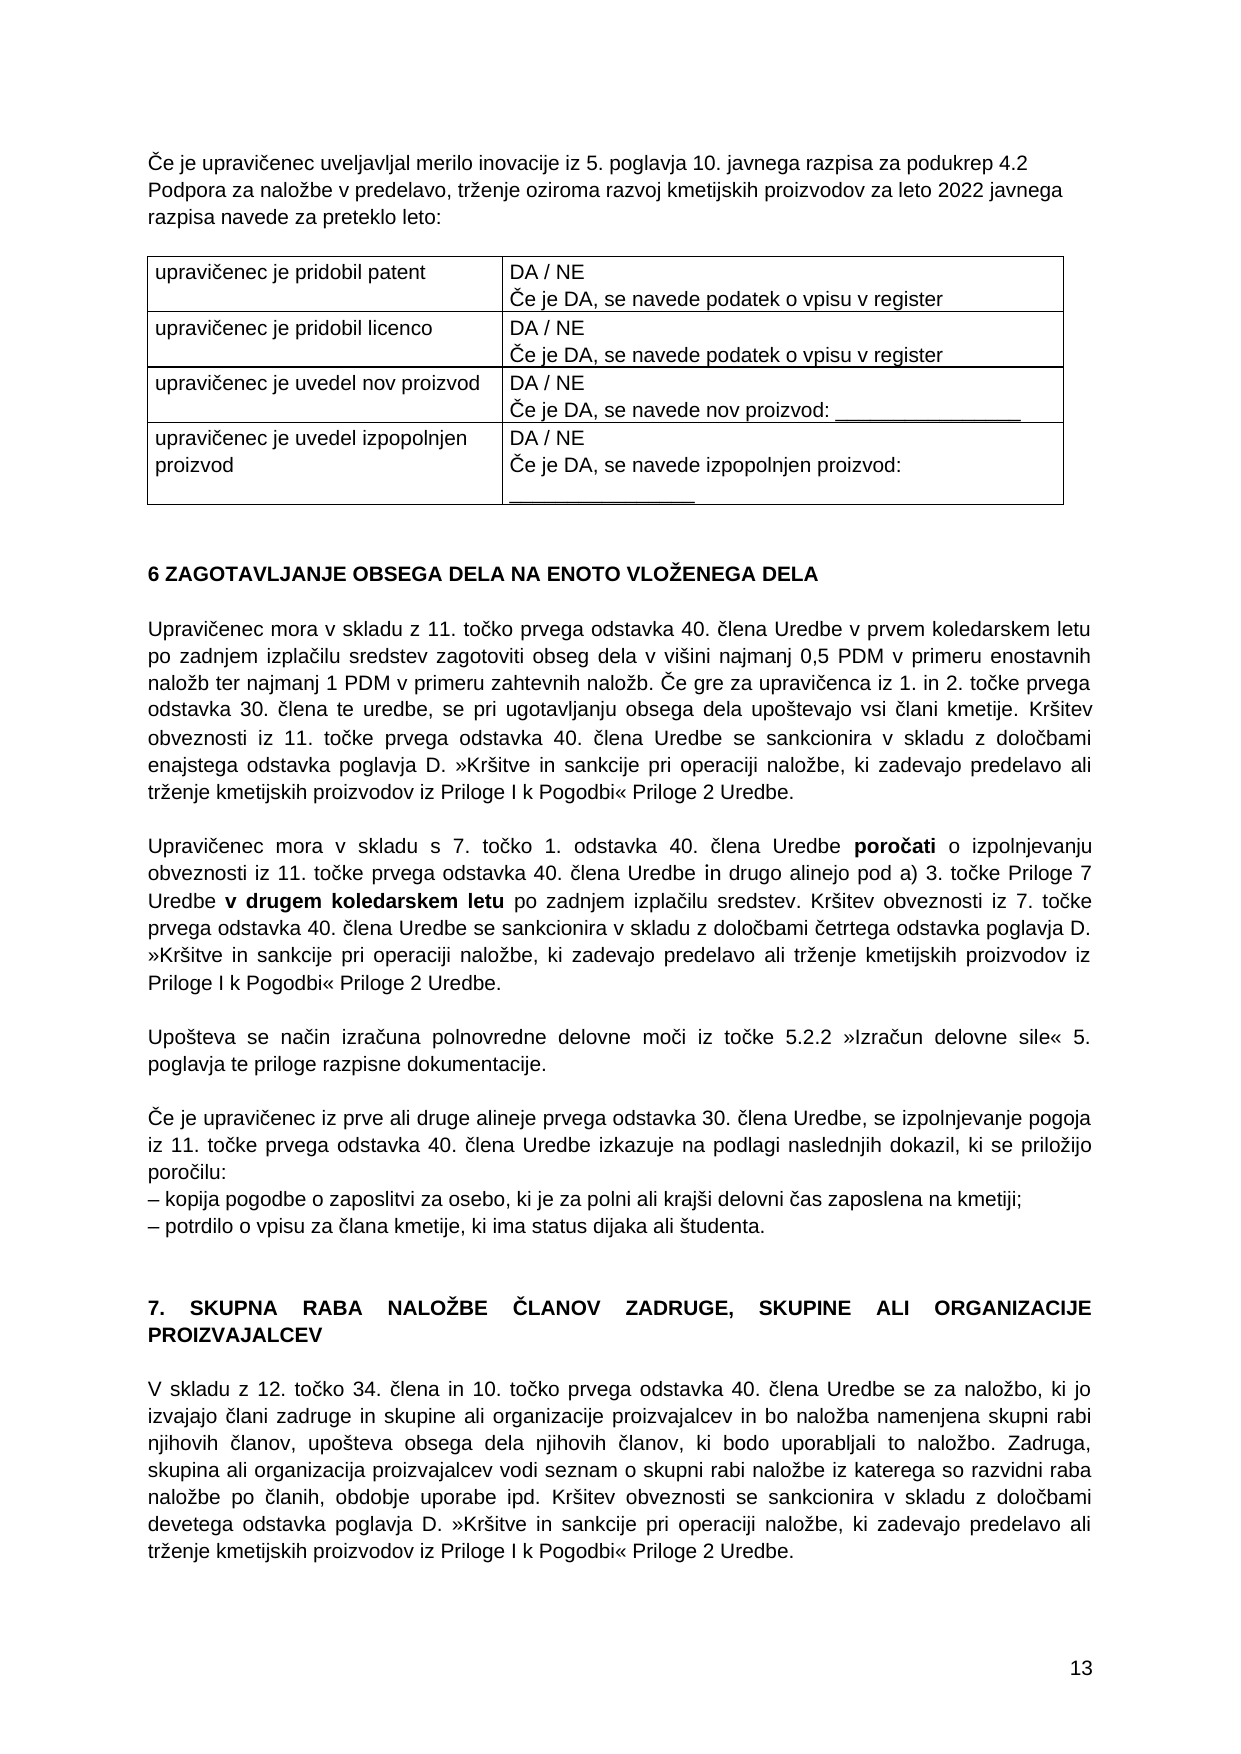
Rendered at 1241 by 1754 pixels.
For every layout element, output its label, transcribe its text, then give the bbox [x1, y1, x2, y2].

text Upravičenec mora v skladu z 11. točko prvega odstavka 40. člena Uredbe v prvem koledarskem letu po zadnjem izplačilu sredstev zagotoviti obseg dela v višini najmanj 0,5 PDM v primeru enostavnih naložb ter najmanj 1 PDM v primeru zahtevnih naložb. Če gre za upravičenca iz 1. in 2. točke prvega odstavka 30. člena te uredbe, se pri ugotavljanju obsega dela upoštevajo vsi člani kmetije. Kršitev obveznosti iz 11. točke prvega odstavka 40. člena Uredbe se sankcionira v skladu z določbami enajstega odstavka poglavja D. »Kršitve in sankcije pri operaciji naložbe, ki zadevajo predelavo ali trženje kmetijskih proizvodov iz Priloge I k Pogodbi« Priloge 2 Uredbe. [148, 613, 1093, 804]
table_cell DA / NE Če je DA, se navede izpopolnjen proizvod: ________________ [503, 423, 1063, 504]
text Če je upravičenec iz prve ali druge alineje prvega odstavka 30. člena Uredbe, se izpolnjevanje pogoja iz 11. točke prvega odstavka 40. člena Uredbe izkazuje na podlagi naslednjih dokazil, ki se priložijo poročilu: [148, 1103, 1093, 1184]
table_cell upravičenec je pridobil licenco [148, 312, 502, 366]
text Upravičenec mora v skladu s 7. točko 1. odstavka 40. člena Uredbe poročati o izpolnjevanju obveznosti iz 11. točke prvega odstavka 40. člena Uredbe in drugo alinejo pod a) 3. točke Priloge 7 Uredbe v drugem koledarskem letu po zadnjem izplačilu sredstev. Kršitev obveznosti iz 7. točke prvega odstavka 40. člena Uredbe se sankcionira v skladu z določbami četrtega odstavka poglavja D. »Kršitve in sankcije pri operaciji naložbe, ki zadevajo predelavo ali trženje kmetijskih proizvodov iz Priloge I k Pogodbi« Priloge 2 Uredbe. [148, 831, 1093, 994]
text 6 ZAGOTAVLJANJE OBSEGA DELA NA ENOTO VLOŽENEGA DELA [148, 559, 1093, 586]
table_cell upravičenec je uvedel nov proizvod [148, 368, 502, 422]
table_cell upravičenec je uvedel izpopolnjen proizvod [148, 423, 502, 504]
text Upošteva se način izračuna polnovredne delovne moči iz točke 5.2.2 »Izračun delovne sile« 5. poglavja te priloge razpisne dokumentacije. [148, 1021, 1093, 1076]
table_header upravičenec je pridobil patent [148, 257, 502, 311]
text – potrdilo o vpisu za člana kmetije, ki ima status dijaka ali študenta. [148, 1211, 1093, 1238]
table_header DA / NE Če je DA, se navede podatek o vpisu v register [503, 257, 1063, 311]
text V skladu z 12. točko 34. člena in 10. točko prvega odstavka 40. člena Uredbe se za naložbo, ki jo izvajajo člani zadruge in skupine ali organizacije proizvajalcev in bo naložba namenjena skupni rabi njihovih članov, upošteva obsega dela njihovih članov, ki bodo uporabljali to naložbo. Zadruga, skupina ali organizacija proizvajalcev vodi seznam o skupni rabi naložbe iz katerega so razvidni raba naložbe po članih, obdobje uporabe ipd. Kršitev obveznosti se sankcionira v skladu z določbami devetega odstavka poglavja D. »Kršitve in sankcije pri operaciji naložbe, ki zadevajo predelavo ali trženje kmetijskih proizvodov iz Priloge I k Pogodbi« Priloge 2 Uredbe. [148, 1373, 1093, 1563]
table_cell DA / NE Če je DA, se navede nov proizvod: ________________ [503, 368, 1063, 422]
text Če je upravičenec uveljavljal merilo inovacije iz 5. poglavja 10. javnega razpisa za podukrep 4.2 Podpora za naložbe v predelavo, trženje oziroma razvoj kmetijskih proizvodov za leto 2022 javnega razpisa navede za preteklo leto: [148, 148, 1093, 229]
text – kopija pogodbe o zaposlitvi za osebo, ki je za polni ali krajši delovni čas zaposlena na kmetiji; [148, 1184, 1093, 1211]
table_cell DA / NE Če je DA, se navede podatek o vpisu v register [503, 312, 1063, 366]
text 7. SKUPNA RABA NALOŽBE ČLANOV ZADRUGE, SKUPINE ALI ORGANIZACIJE PROIZVAJALCEV [148, 1292, 1093, 1346]
